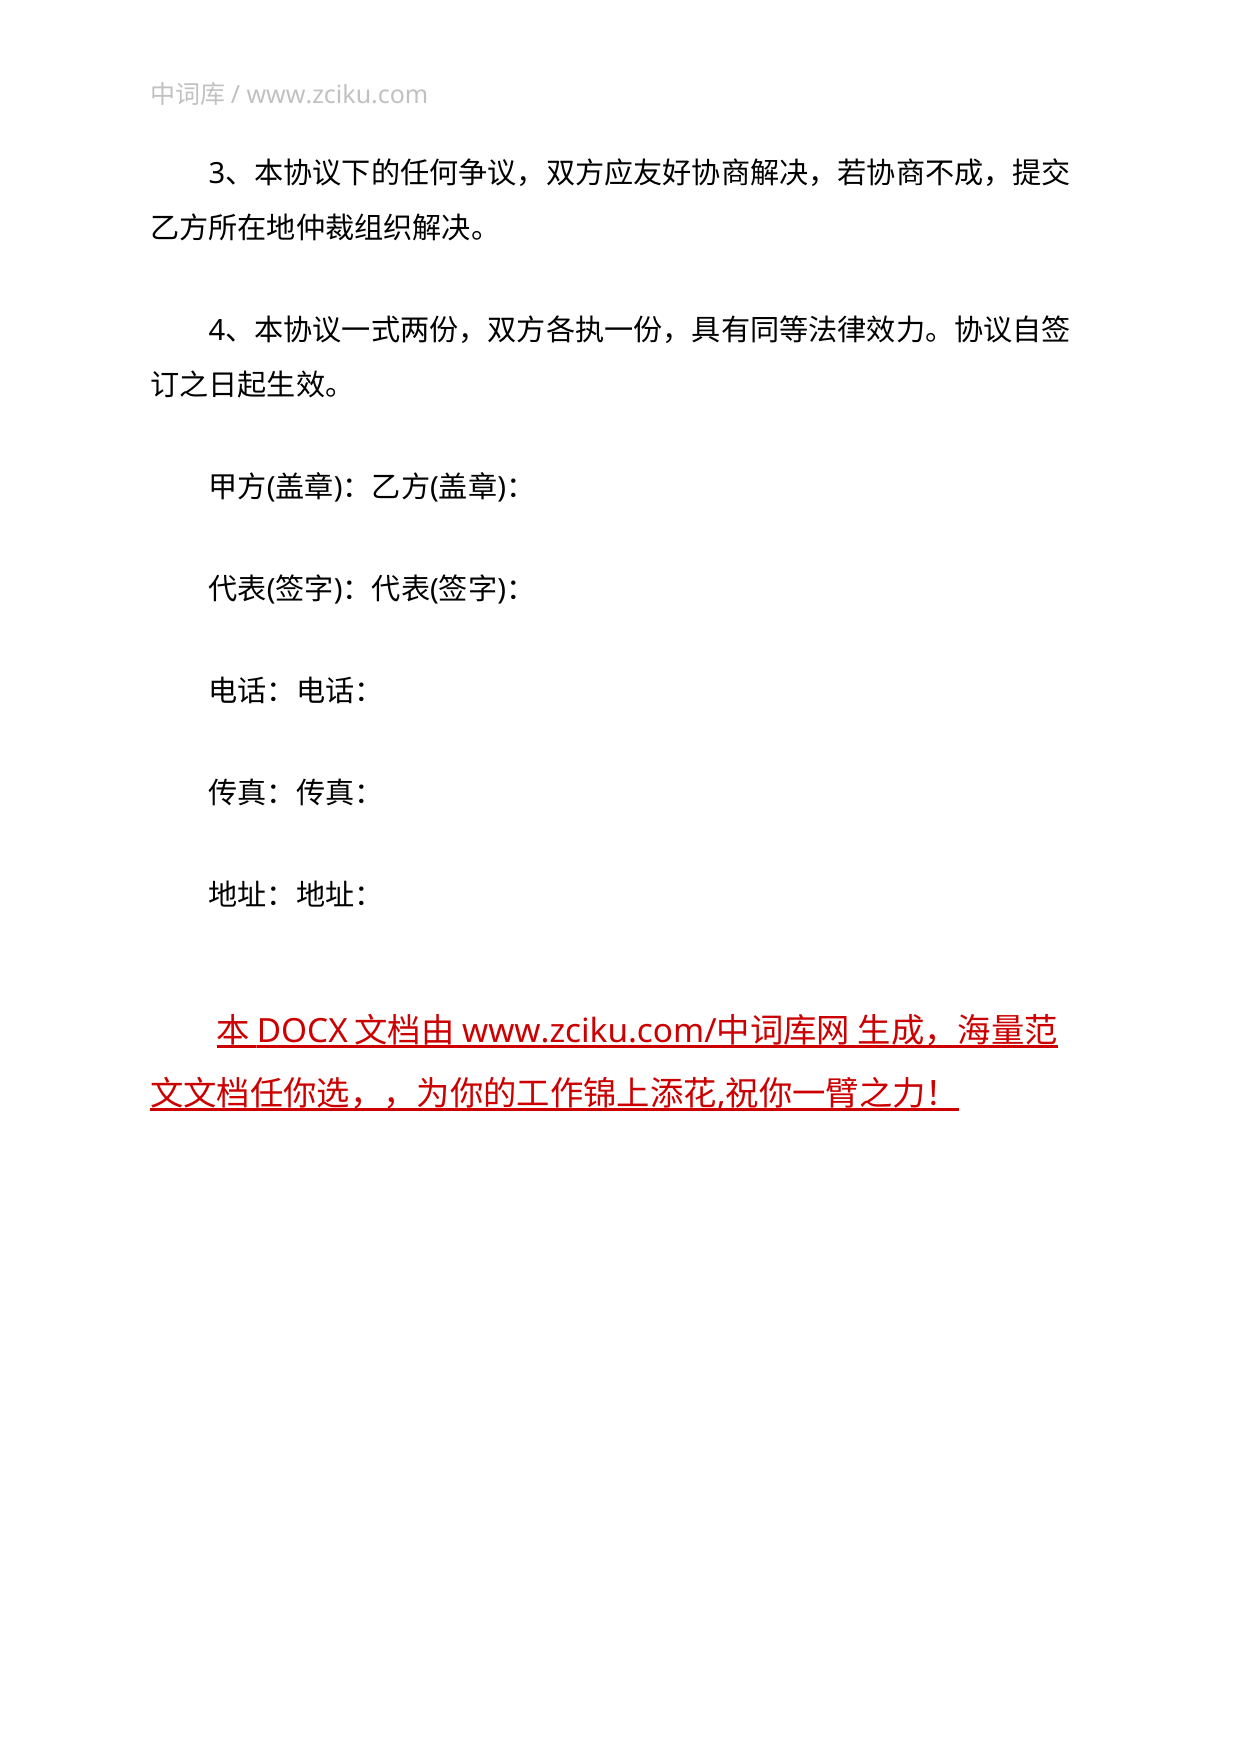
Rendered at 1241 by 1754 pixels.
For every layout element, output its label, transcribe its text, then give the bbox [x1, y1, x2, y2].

text 3、本协议下的任何争议，双方应友好协商解决，若协商不成，提交乙方所在地仲裁组织解决。 [150, 150, 1090, 247]
text 地址：地址： [150, 871, 1090, 913]
text 4、本协议一式两份，双方各执一份，具有同等法律效力。协议自签订之日起生效。 [150, 307, 1090, 404]
text 甲方(盖章)：乙方(盖章)： [150, 463, 1090, 506]
text 传真：传真： [150, 769, 1090, 812]
text 本DOCX文档由 www.zciku.com/中词库网 生成，海量范文文档任你选，，为你的工作锦上添花,祝你一臂之力！ [150, 1004, 1090, 1115]
text 电话：电话： [150, 667, 1090, 710]
text 代表(签字)：代表(签字)： [150, 566, 1090, 608]
